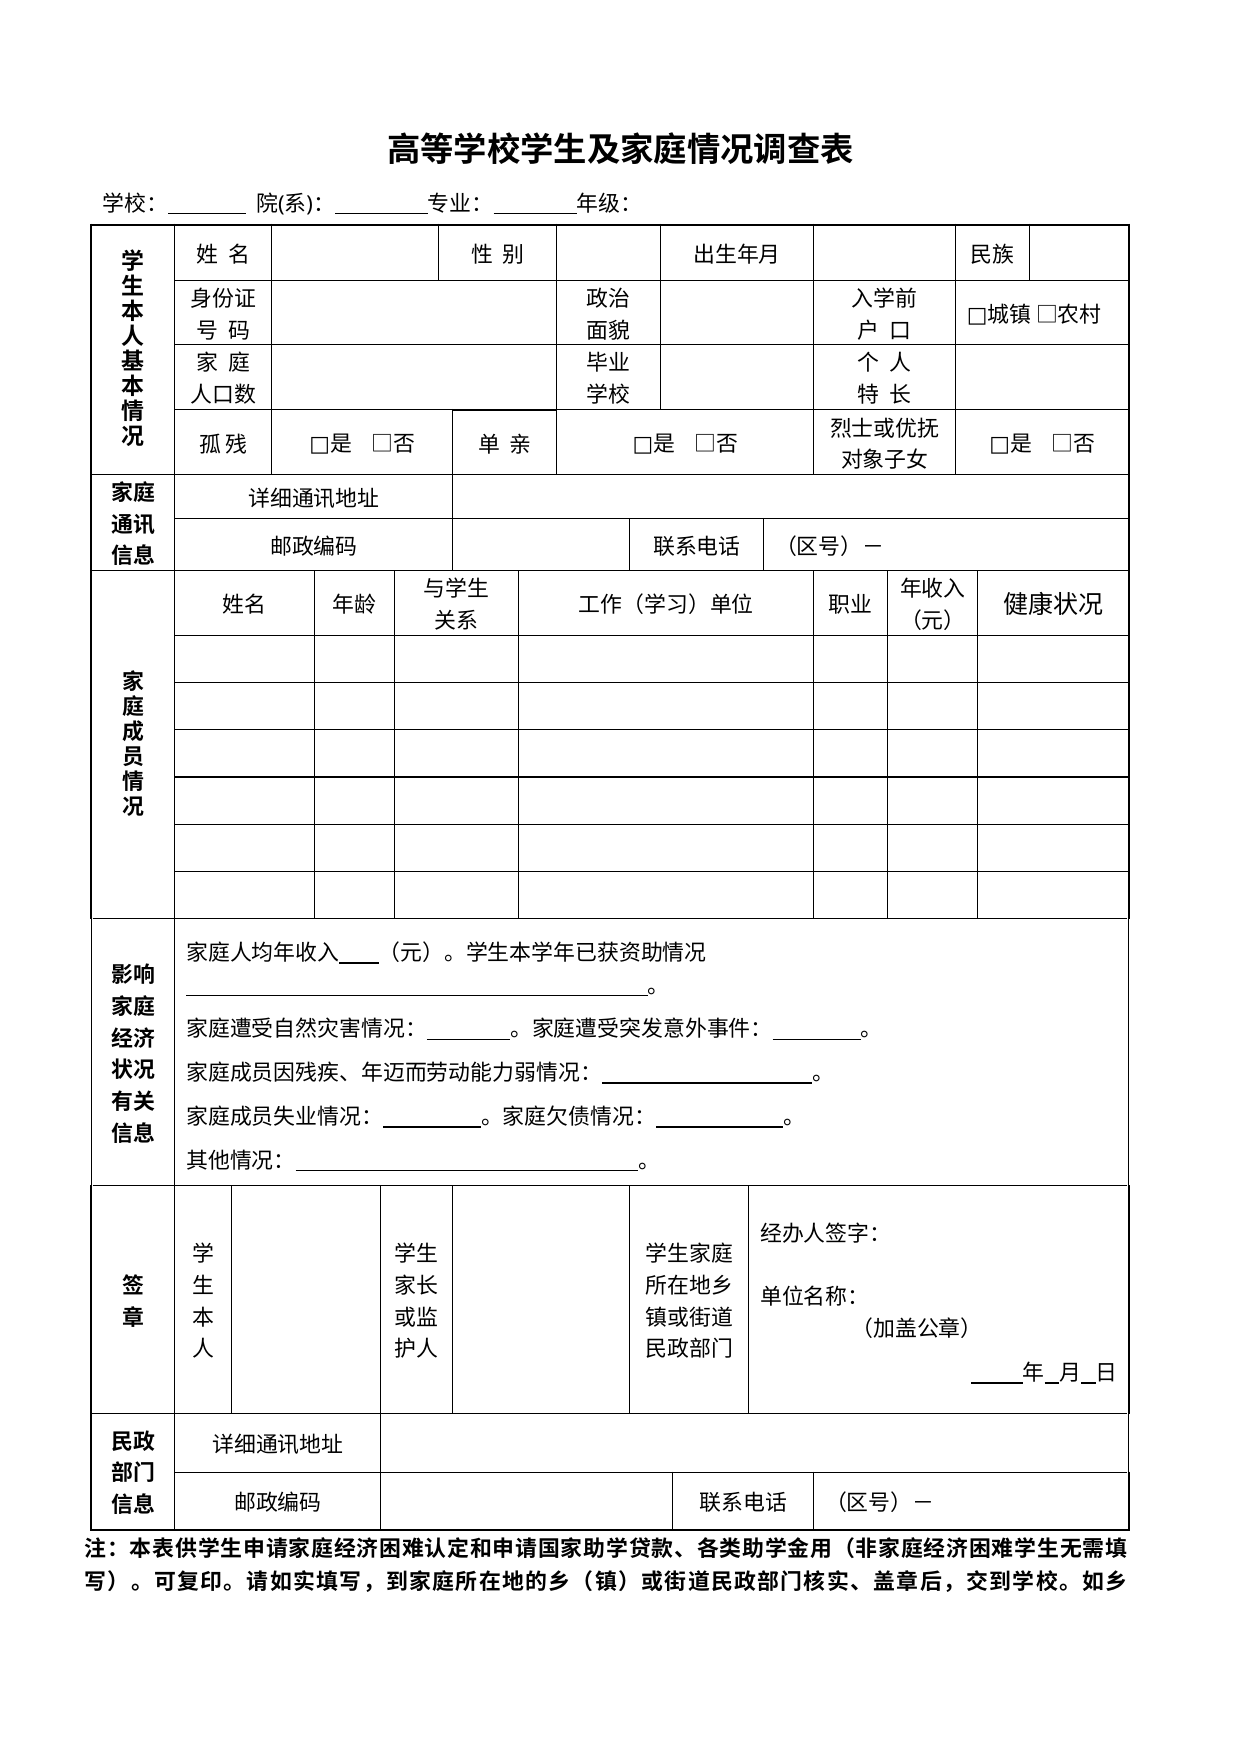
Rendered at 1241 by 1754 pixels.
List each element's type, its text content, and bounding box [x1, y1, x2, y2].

table_cell [453, 519, 629, 570]
table_cell [381, 1413, 1128, 1472]
table_cell [395, 825, 518, 871]
table_cell [381, 1473, 672, 1529]
table_cell [519, 825, 813, 871]
table_cell [519, 730, 813, 776]
table_cell 家庭成员失业情况： 。家庭欠债情况： 。 [175, 1098, 1128, 1142]
table_cell 姓名 [175, 571, 314, 634]
table_cell [519, 636, 813, 682]
table_cell 政治 面貌 [557, 281, 660, 344]
table_cell □是 □否 [272, 410, 452, 474]
table_cell 民政部门信息 [92, 1414, 174, 1529]
table_cell [175, 683, 314, 729]
table_cell [315, 778, 394, 824]
table_cell [315, 825, 394, 871]
table_cell [315, 730, 394, 776]
table_cell 其他情况： 。 [175, 1142, 1128, 1185]
table_cell [814, 730, 887, 776]
table_cell [519, 872, 813, 918]
table_cell 学 生 本 人 基 本 情 况 [92, 226, 174, 474]
table_cell 年收入（元） [888, 571, 977, 634]
table_cell [315, 683, 394, 729]
table_cell 家 庭 成 员 情 况 [92, 571, 174, 918]
table_cell [814, 778, 887, 824]
table_cell [272, 226, 438, 280]
table_cell 签 章 [92, 1186, 174, 1413]
table_cell [888, 730, 977, 776]
table_cell [395, 636, 518, 682]
table_cell [395, 730, 518, 776]
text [84, 1531, 1132, 1596]
table_cell 。 [175, 967, 1128, 1010]
table_cell 年龄 [315, 571, 394, 634]
table_cell 联系电话 [630, 519, 763, 570]
table_cell 学生家长或监护人 [381, 1186, 452, 1413]
table_cell [175, 872, 314, 918]
table_cell 职业 [814, 571, 887, 634]
table_cell [814, 636, 887, 682]
table_cell [661, 281, 813, 344]
table_cell [888, 778, 977, 824]
table_cell [978, 872, 1128, 918]
table_cell □城镇 □农村 [956, 281, 1128, 344]
table_cell [557, 226, 660, 280]
table_cell [395, 872, 518, 918]
table_cell [175, 730, 314, 776]
table_cell 年 月 日 [749, 1354, 1128, 1413]
table_cell [888, 872, 977, 918]
table_cell [814, 872, 887, 918]
table_cell 孤 残 [175, 410, 271, 474]
table_cell （区号）－ [764, 519, 1128, 570]
table_cell 家庭成员因残疾、年迈而劳动能力弱情况： 。 [175, 1054, 1128, 1098]
table_cell 毕业 学校 [557, 345, 660, 409]
table_cell [888, 683, 977, 729]
table_cell 姓 名 [175, 226, 271, 280]
table_cell 影响家庭经济状况有关信息 [92, 919, 174, 1185]
table_cell [272, 281, 556, 344]
table_cell [814, 825, 887, 871]
table_cell [978, 730, 1128, 776]
table_cell 烈士或优抚对象子女 [814, 410, 955, 474]
table_cell [272, 345, 556, 409]
table_cell 民族 [956, 226, 1029, 280]
table_cell [519, 778, 813, 824]
table_cell □是 □否 [557, 410, 813, 474]
table_cell 邮政编码 [175, 519, 452, 570]
table_cell 单 亲 [453, 411, 556, 474]
table_cell 性 别 [439, 226, 556, 280]
table_cell [888, 636, 977, 682]
table_cell [978, 825, 1128, 871]
table_cell [175, 636, 314, 682]
table_cell [315, 636, 394, 682]
table_cell 家庭通讯信息 [92, 475, 174, 570]
table_cell 邮政编码 [175, 1473, 380, 1529]
table_cell 出生年月 [661, 226, 813, 280]
table_cell 健康状况 [978, 571, 1128, 634]
table_cell 与学生 关系 [395, 571, 518, 634]
table_cell 入学前 户 口 [814, 281, 955, 344]
table_cell 家庭遭受自然灾害情况： 。家庭遭受突发意外事件： 。 [175, 1010, 1128, 1054]
table_cell [978, 636, 1128, 682]
table_cell 详细通讯地址 [175, 1414, 380, 1472]
table_cell 身份证 号 码 [175, 281, 271, 344]
table_cell [453, 1186, 629, 1413]
table_cell [1030, 226, 1128, 280]
table_cell □是 □否 [956, 410, 1128, 474]
table_cell [978, 778, 1128, 824]
table_header 学校： 院(系)： 专业： 年级： [91, 180, 1129, 223]
table_cell [395, 778, 518, 824]
table_cell [519, 683, 813, 729]
text 高等学校学生及家庭情况调查表 [187, 115, 1053, 180]
table_cell [232, 1186, 380, 1413]
table_cell 学 生 本 人 [175, 1186, 231, 1413]
table_cell （加盖公章） [749, 1310, 1128, 1354]
table_cell （区号）－ [814, 1472, 1128, 1529]
table_cell [956, 345, 1128, 409]
table_cell [395, 683, 518, 729]
table_cell [814, 226, 955, 280]
table_cell [888, 825, 977, 871]
table_cell 个 人 特 长 [814, 345, 955, 409]
table_cell [175, 825, 314, 871]
table_cell [661, 345, 813, 409]
table_cell 家庭人均年收入 （元）。学生本学年已获资助情况 [175, 918, 1128, 967]
table_cell [175, 778, 314, 824]
table_cell 家 庭 人口数 [175, 345, 271, 409]
table_cell 联系电话 [673, 1473, 813, 1529]
table_cell 学生家庭 所在地乡 镇或街道 民政部门 [630, 1186, 748, 1413]
table_cell [978, 683, 1128, 729]
table_cell 详细通讯地址 [175, 475, 452, 518]
table_cell [814, 683, 887, 729]
table_cell 单位名称： [749, 1248, 1128, 1310]
table_cell 工作（学习）单位 [519, 571, 813, 634]
table_cell [453, 475, 1128, 518]
table_cell [315, 872, 394, 918]
table_cell 经办人签字： [749, 1185, 1128, 1248]
